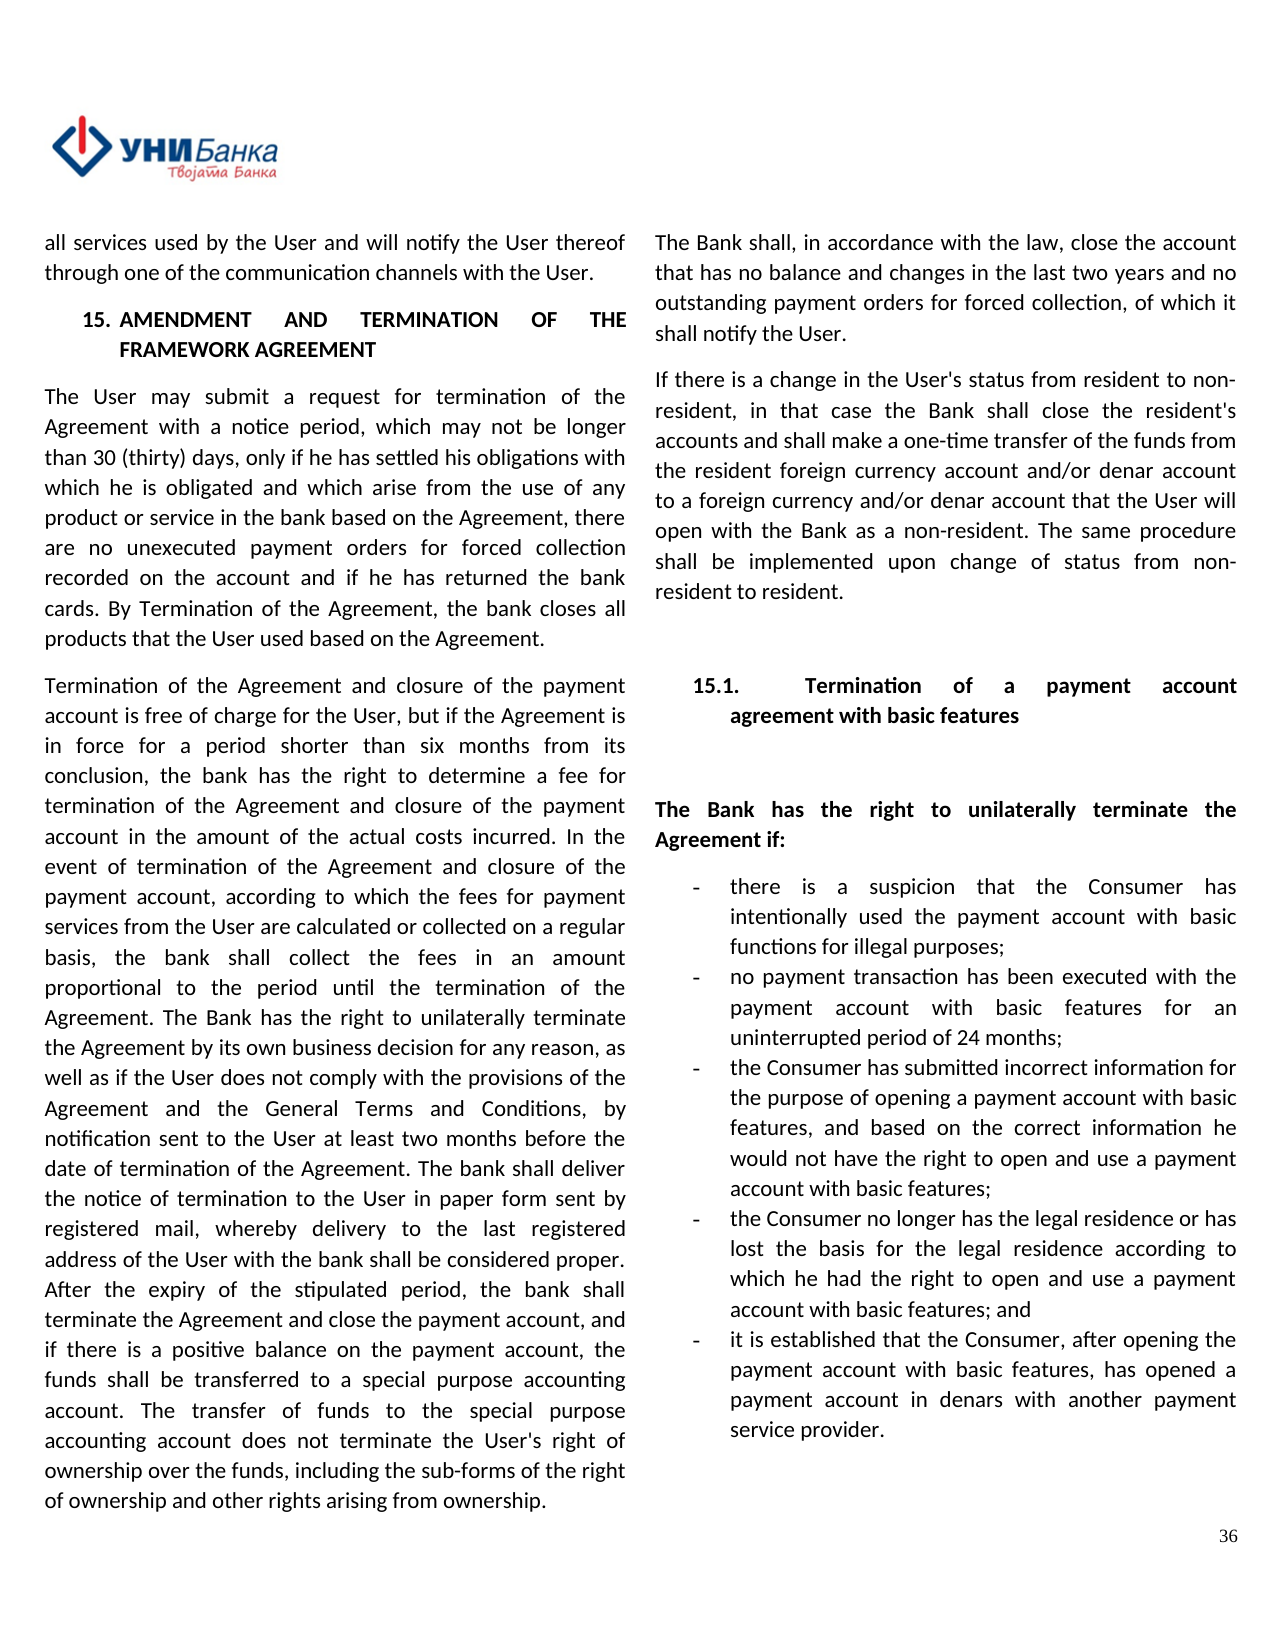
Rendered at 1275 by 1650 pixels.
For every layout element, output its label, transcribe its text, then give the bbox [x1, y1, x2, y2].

list no payment transaction has been executed with the payment account with basic features for an uninterrupted period of 24 months; [692, 962, 1237, 1051]
list there is a suspicion that the Consumer has intentionally used the payment account with basic functions for illegal purposes; [692, 872, 1237, 960]
picture [44, 75, 288, 228]
list the Consumer no longer has the legal residence or has lost the basis for the legal residence according to which he had the right to open and use a payment account with basic features; and [692, 1204, 1237, 1323]
text If there is a change in the User's status from resident to non-resident, in that case the Bank shall close the resident's accounts and shall make a one-time transfer of the funds from the resident foreign currency account and/or denar account to a foreign currency and/or denar account that the User will open with the Bank as a non-resident. The same procedure shall be implemented upon change of status from non-resident to resident. [655, 366, 1237, 605]
list Termination of a payment account agreement with basic features [692, 671, 1237, 729]
text The User may submit a request for termination of the Agreement with a notice period, which may not be longer than 30 (thirty) days, only if he has settled his obligations with which he is obligated and which arise from the use of any product or service in the bank based on the Agreement, there are no unexecuted payment orders for forced collection recorded on the account and if he has returned the bank cards. By Termination of the Agreement, the bank closes all products that the User used based on the Agreement. [44, 382, 627, 652]
text The Bank has the right to unilaterally terminate the Agreement if: [655, 795, 1237, 853]
list it is established that the Consumer, after opening the payment account with basic features, has opened a payment account in denars with another payment service provider. [692, 1325, 1237, 1443]
list the Consumer has submitted incorrect information for the purpose of opening a payment account with basic features, and based on the correct information he would not have the right to open and use a payment account with basic features; [692, 1053, 1237, 1202]
text Termination of the Agreement and closure of the payment account is free of charge for the User, but if the Agreement is in force for a period shorter than six months from its conclusion, the bank has the right to determine a fee for termination of the Agreement and closure of the payment account in the amount of the actual costs incurred. In the event of termination of the Agreement and closure of the payment account, according to which the fees for payment services from the User are calculated or collected on a regular basis, the bank shall collect the fees in an amount proportional to the period until the termination of the Agreement. The Bank has the right to unilaterally terminate the Agreement by its own business decision for any reason, as well as if the User does not comply with the provisions of the Agreement and the General Terms and Conditions, by notification sent to the User at least two months before the date of termination of the Agreement. The bank shall deliver the notice of termination to the User in paper form sent by registered mail, whereby delivery to the last registered address of the User with the bank shall be considered proper. After the expiry of the stipulated period, the bank shall terminate the Agreement and close the payment account, and if there is a positive balance on the payment account, the funds shall be transferred to a special purpose accounting account. The transfer of funds to the special purpose accounting account does not terminate the User's right of ownership over the funds, including the sub-forms of the right of ownership and other rights arising from ownership. [44, 671, 627, 1514]
list AMENDMENT AND TERMINATION OF THE FRAMEWORK AGREEMENT [82, 305, 627, 363]
text The Bank shall, in accordance with the law, close the account that has no balance and changes in the last two years and no outstanding payment orders for forced collection, of which it shall notify the User. [655, 228, 1237, 347]
